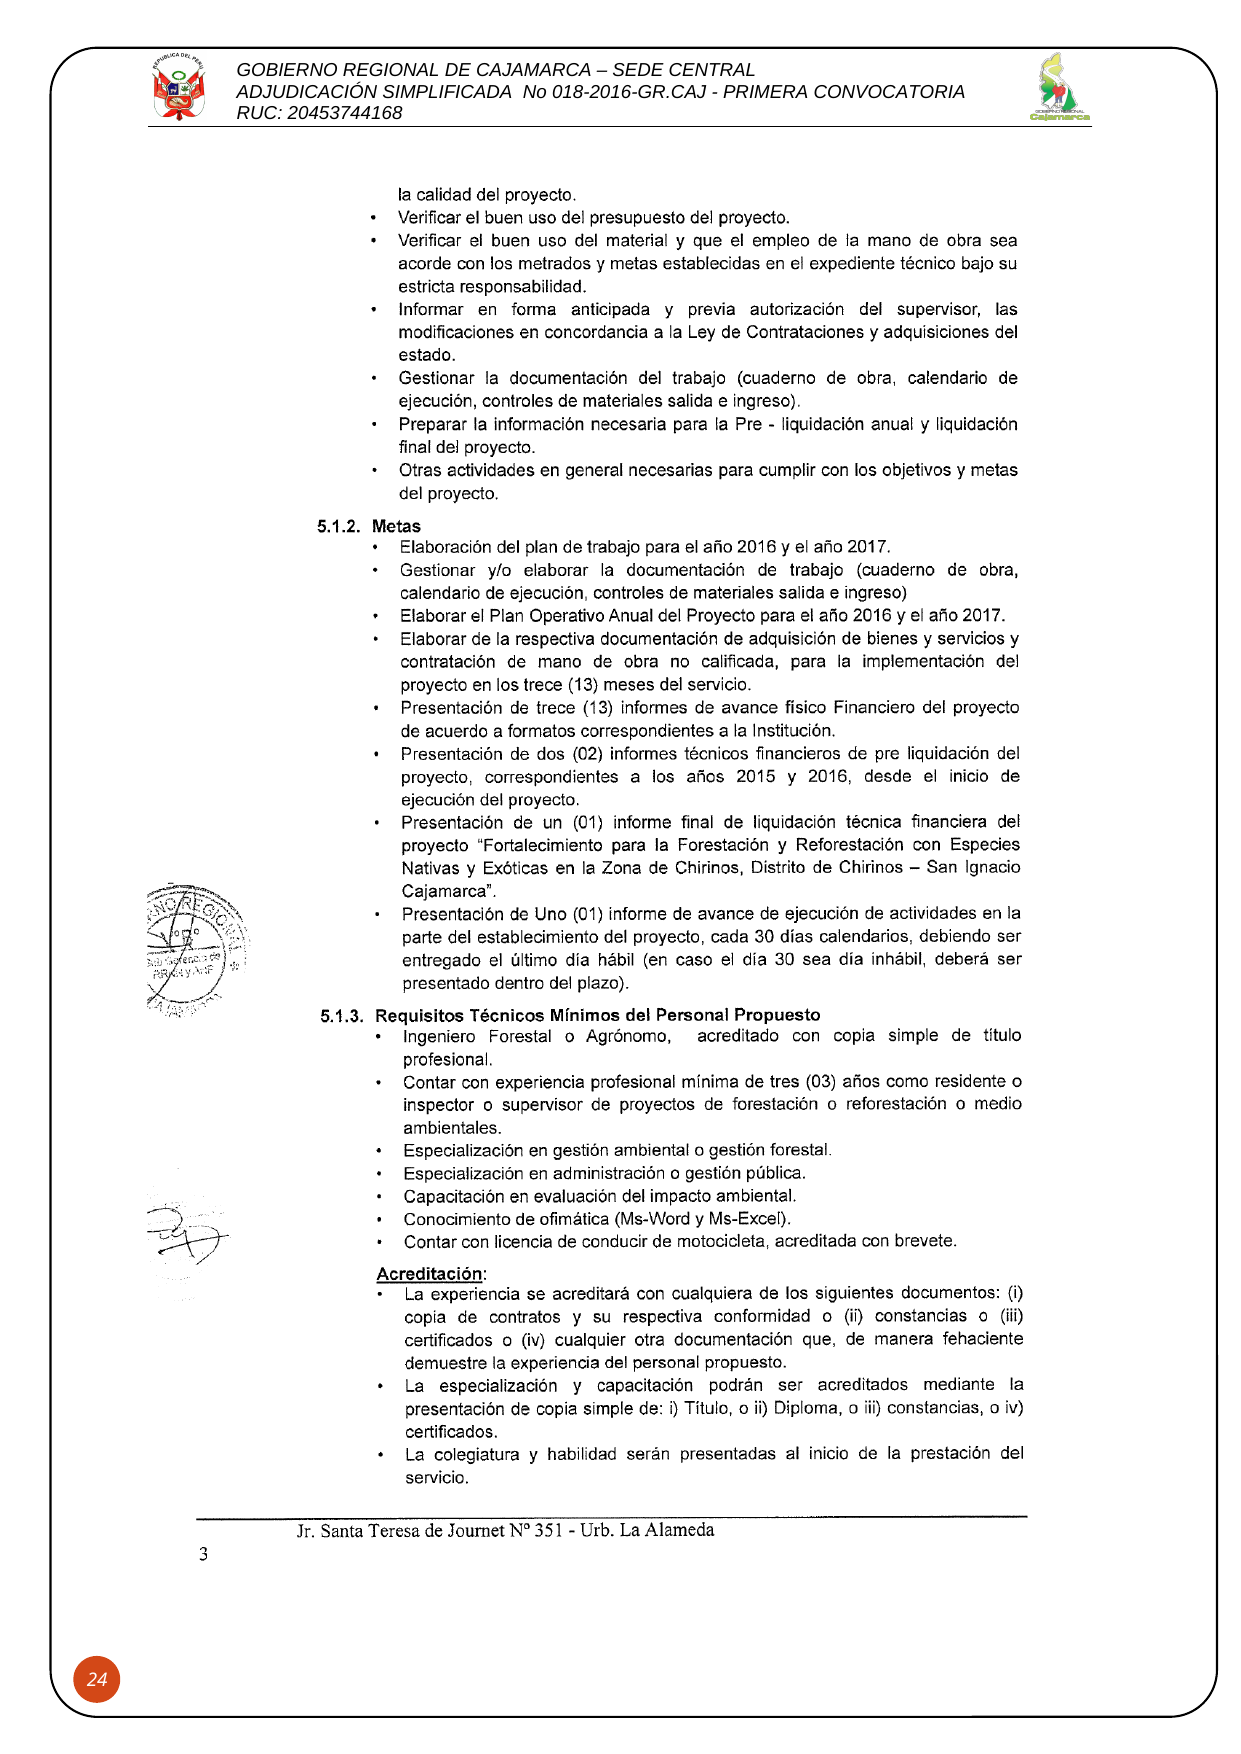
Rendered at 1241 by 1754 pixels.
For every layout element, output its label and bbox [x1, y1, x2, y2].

picture [1030, 52, 1090, 121]
picture [150, 50, 207, 122]
